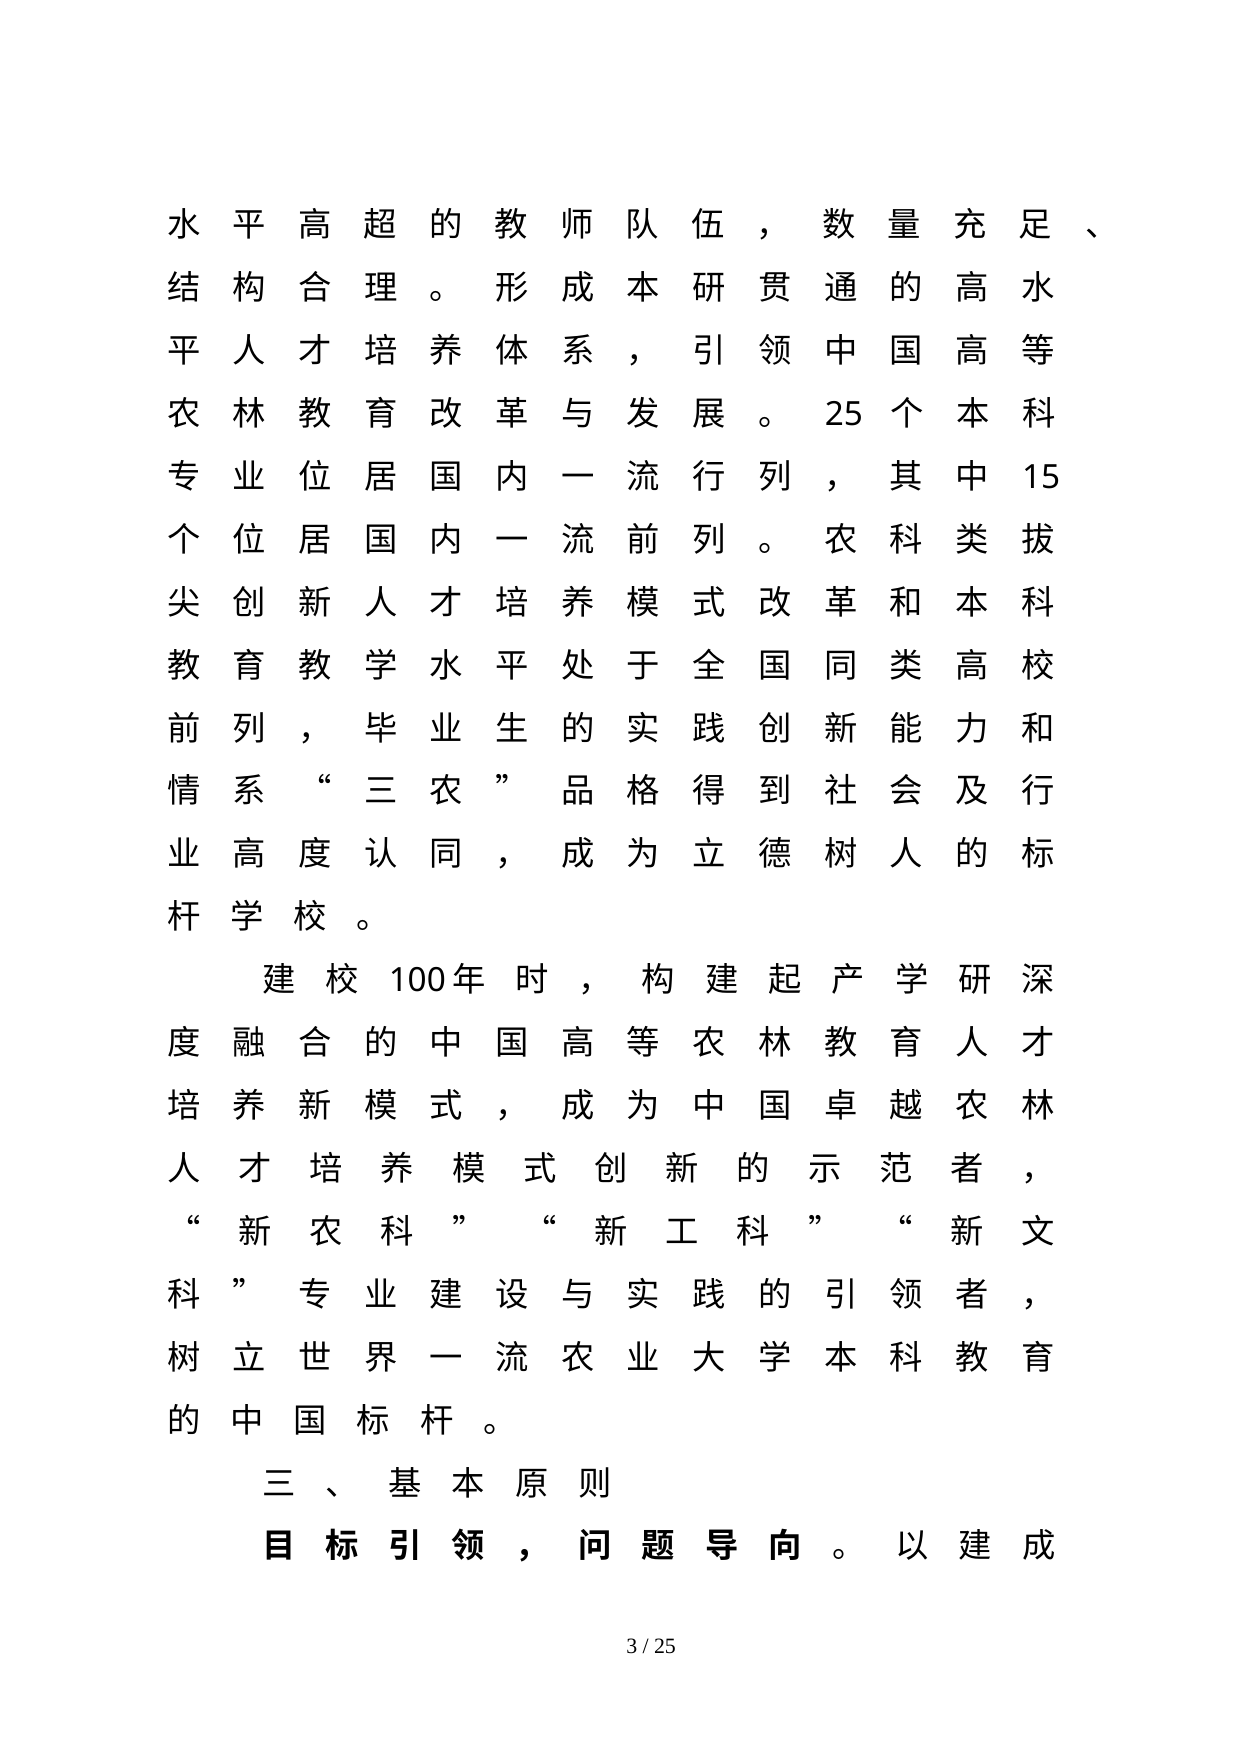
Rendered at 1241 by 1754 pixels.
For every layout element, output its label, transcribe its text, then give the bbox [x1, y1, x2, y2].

subtitle 三、基本原则 [167, 1449, 1085, 1512]
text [167, 191, 1085, 946]
text 建校100年时，构建起产学研深度融合的中国高等农林教育人才培养新模式，成为中国卓越农林人才培养模式创新的示范者，“新农科”“新工科”“新文科”专业建设与实践的引领者，树立世界一流农业大学本科教育的中国标杆。 [167, 946, 1085, 1449]
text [167, 1512, 1085, 1575]
